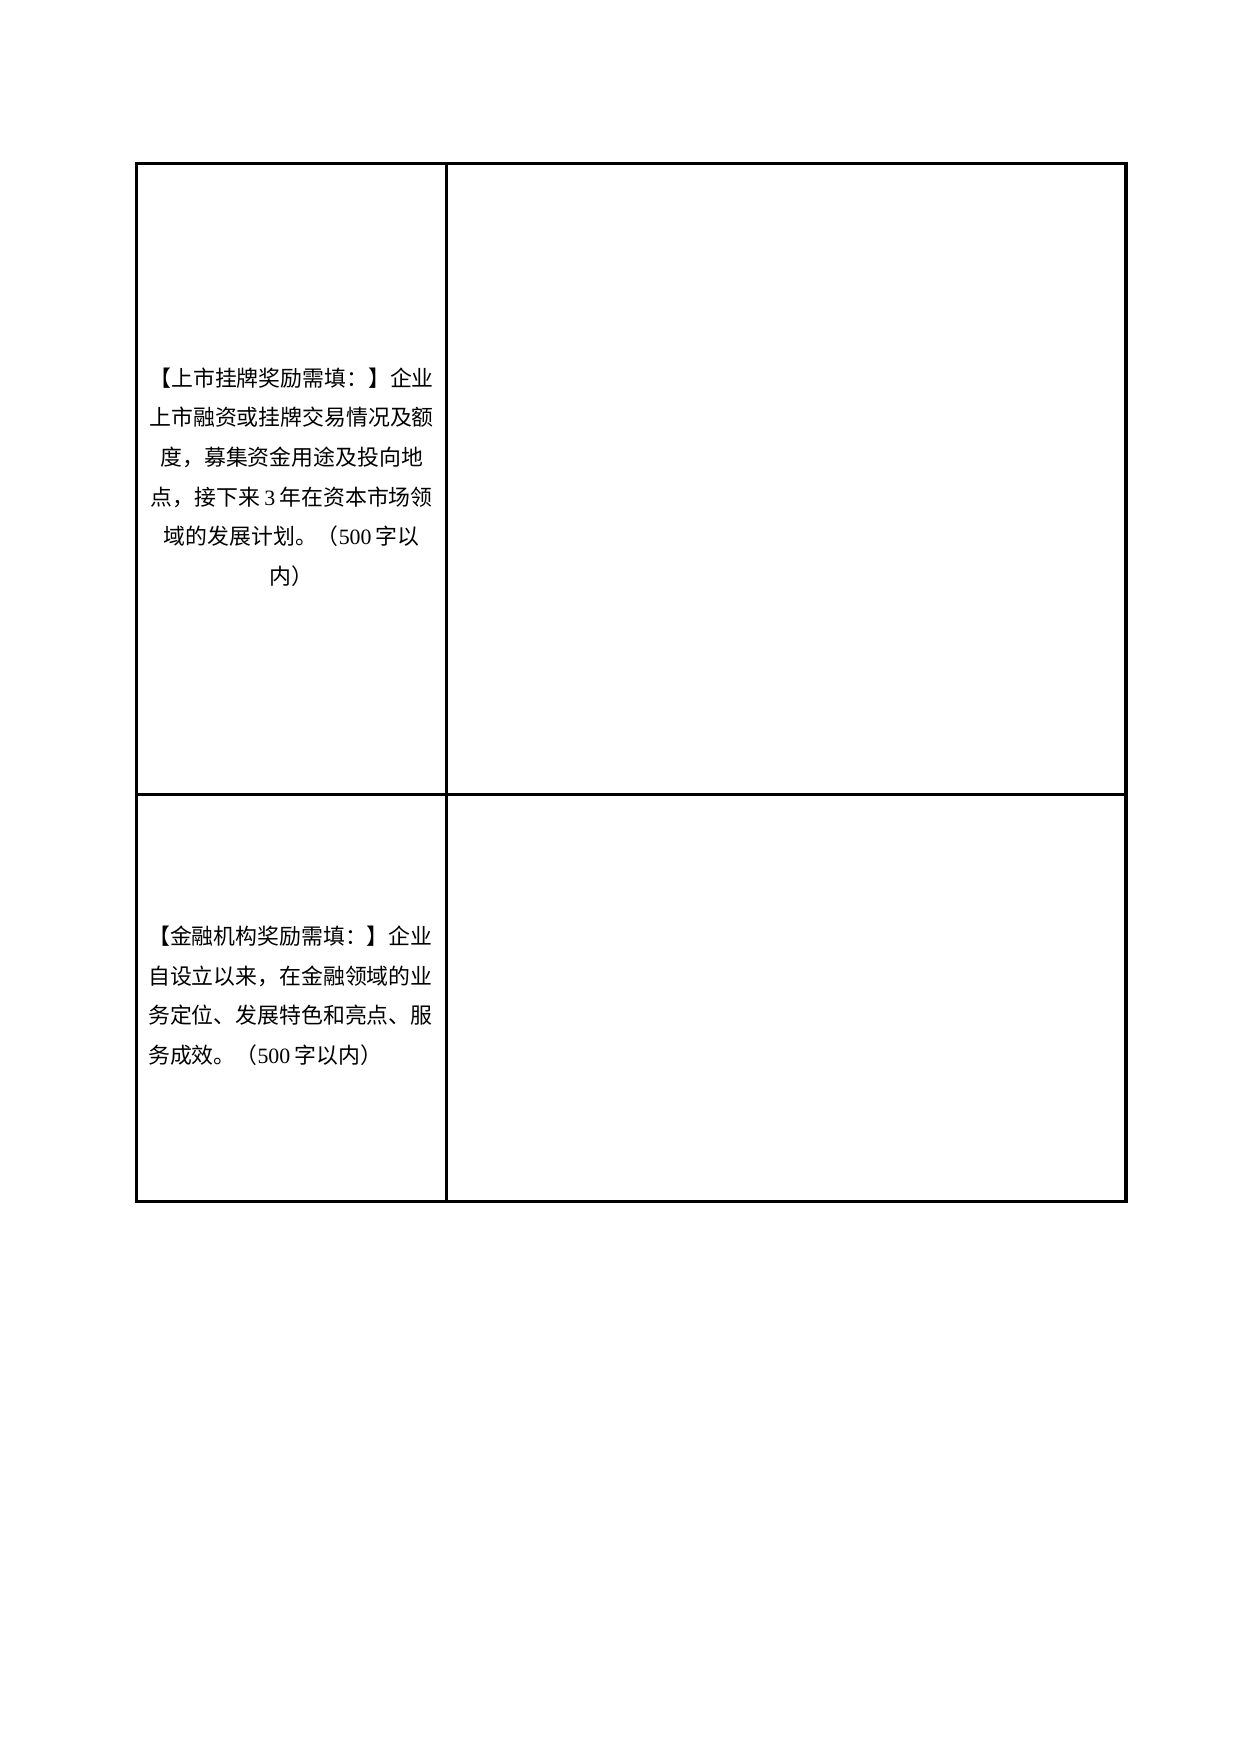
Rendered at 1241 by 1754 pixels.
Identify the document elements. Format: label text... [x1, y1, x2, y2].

table_cell [448, 165, 1124, 792]
table_cell [448, 796, 1124, 1200]
table_cell 【金融机构奖励需填：】企业自设立以来，在金融领域的业务定位、发展特色和亮点、服务成效。（500字以内） [138, 796, 445, 1200]
table_cell 【上市挂牌奖励需填：】企业上市融资或挂牌交易情况及额度，募集资金用途及投向地点，接下来3年在资本市场领域的发展计划。（500字以内） [138, 165, 445, 792]
